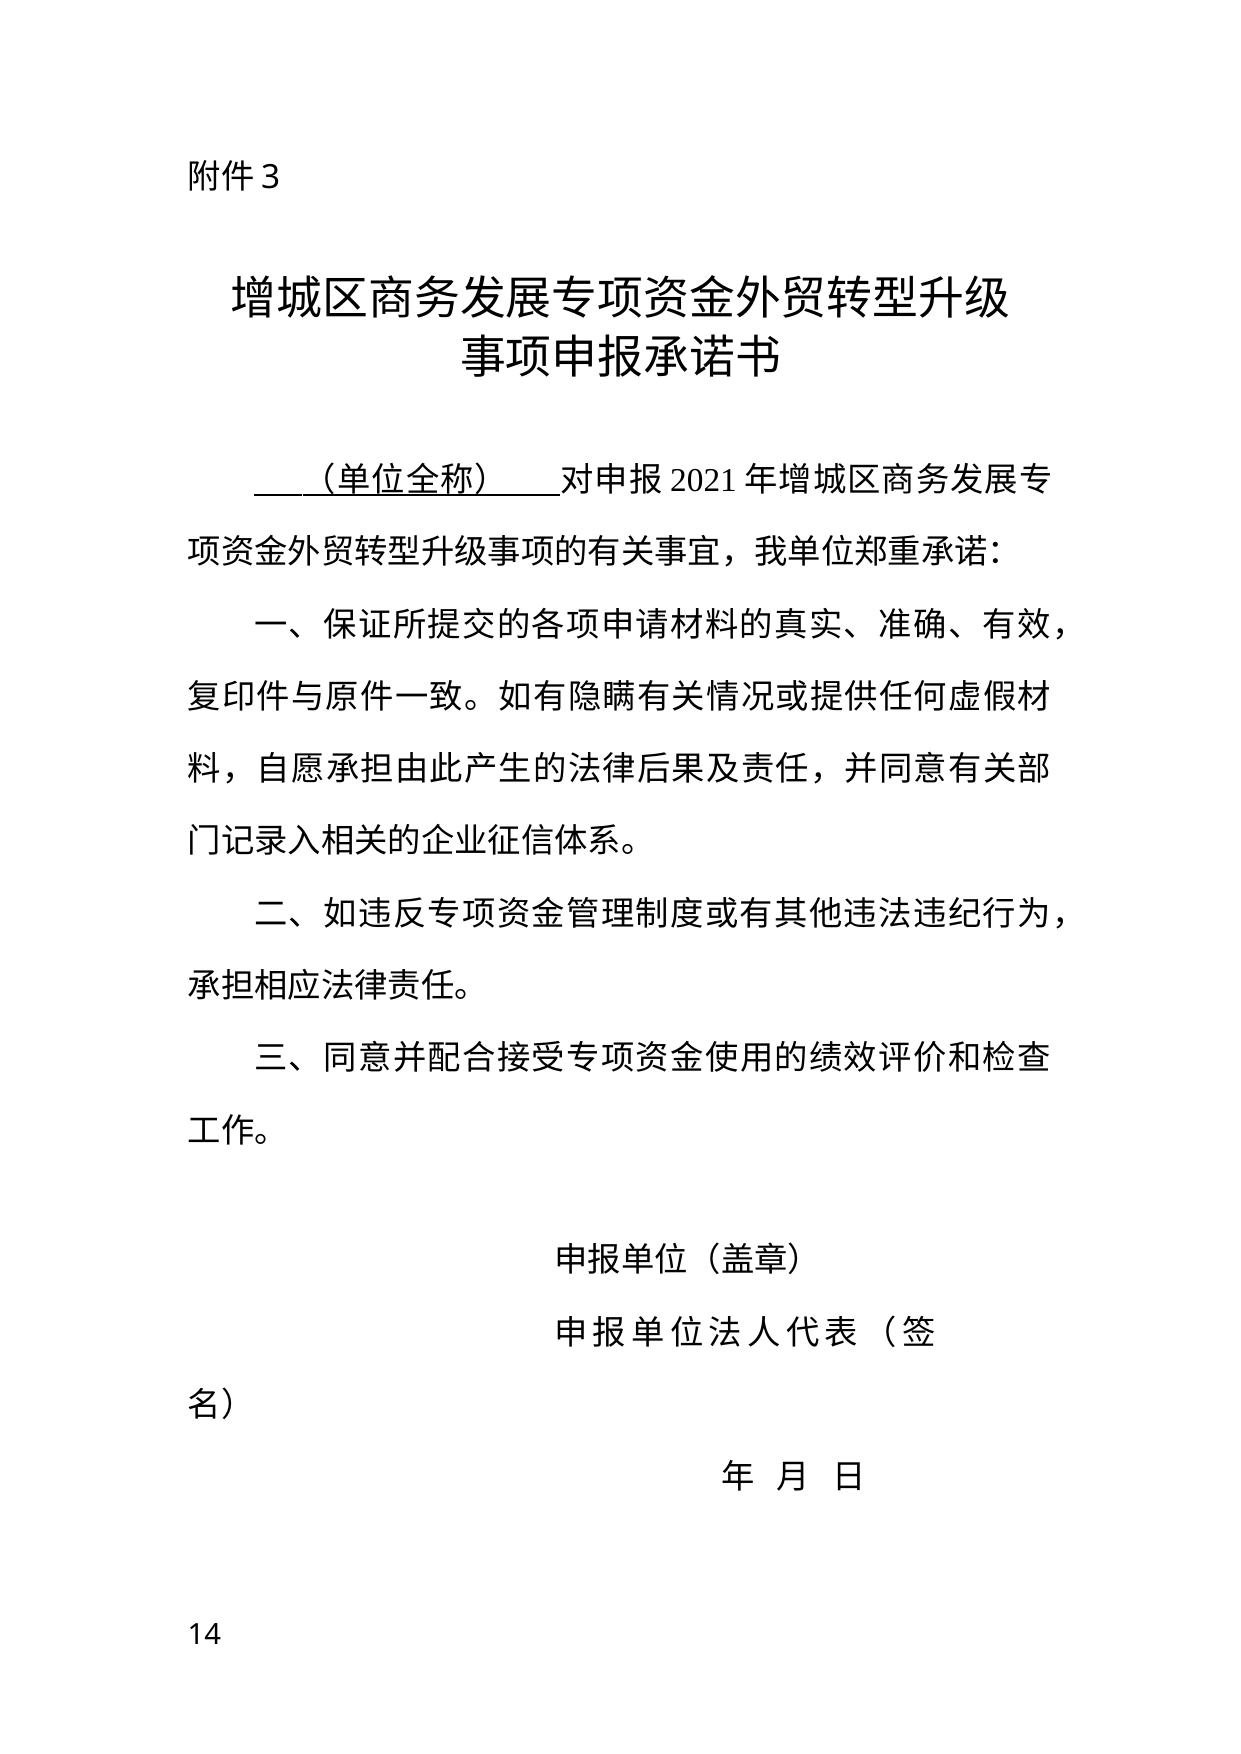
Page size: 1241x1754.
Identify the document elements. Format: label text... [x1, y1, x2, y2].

text （单位全称） 对申报2021年增城区商务发展专项资金外贸转型升级事项的有关事宜，我单位郑重承诺： [187, 453, 1053, 573]
text 一、保证所提交的各项申请材料的真实、准确、有效，复印件与原件一致。如有隐瞒有关情况或提供任何虚假材料，自愿承担由此产生的法律后果及责任，并同意有关部门记录入相关的企业征信体系。 [187, 597, 1053, 862]
text 申报单位法人代表（签名） [187, 1306, 936, 1426]
text 年 月 日 [187, 1450, 1053, 1498]
text 附件3 [187, 150, 1053, 198]
text 申报单位（盖章） [187, 1233, 986, 1281]
text 二、如违反专项资金管理制度或有其他违法违纪行为，承担相应法律责任。 [187, 887, 1053, 1007]
text 事项申报承诺书 [187, 326, 1053, 385]
text 增城区商务发展专项资金外贸转型升级 [187, 268, 1053, 326]
text 三、同意并配合接受专项资金使用的绩效评价和检查工作。 [187, 1031, 1053, 1152]
